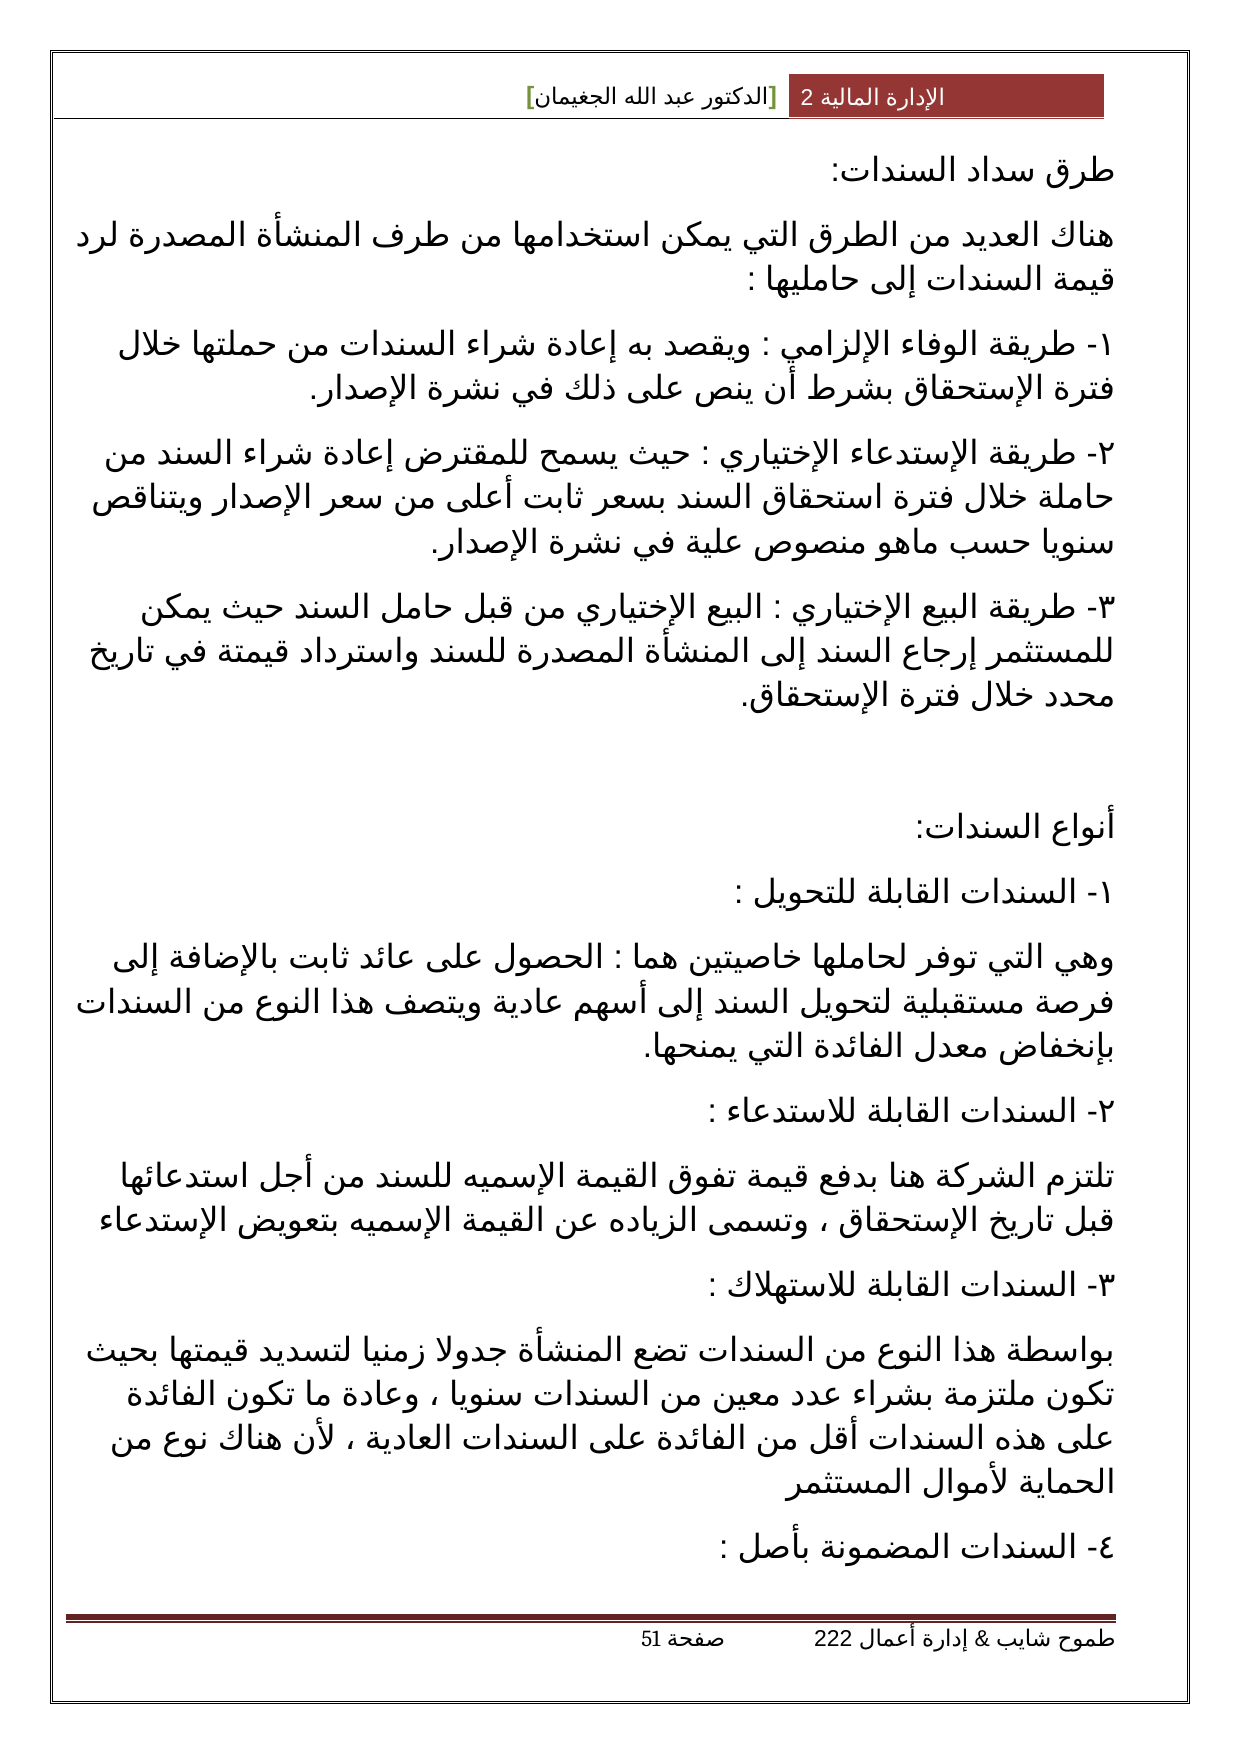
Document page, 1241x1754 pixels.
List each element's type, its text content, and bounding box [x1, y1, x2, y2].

text ٣- السندات القابلة للاستهلاك : [66, 1265, 1116, 1303]
text تلتزم الشركة ھنا بدفع قیمة تفوق القیمة الإسمیه للسند من أجل استدعائھا قبل تاریخ الإستحقاق ، وتسمى الزیاده عن القیمة الإسمیه بتعویض الإستدعاء [66, 1156, 1116, 1238]
text بواسطة ھذا النوع من السندات تضع المنشأة جدولا زمنیا لتسدید قیمتھا بحیث تكون ملتزمة بشراء عدد معین من السندات سنویا ، وعادة ما تكون الفائدة على ھذه السندات أقل من الفائدة على السندات العادیة ، لأن ھناك نوع من الحمایة لأموال المستثمر [66, 1330, 1116, 1501]
text وھي التي توفر لحاملھا خاصیتین ھما : الحصول على عائد ثابت بالإضافة إلى فرصة مستقبلیة لتحویل السند إلى أسھم عادیة ویتصف ھذا النوع من السندات بإنخفاض معدل الفائدة التي یمنحھا. [66, 938, 1116, 1064]
text طرق سداد السندات: [66, 150, 1116, 188]
text ١- طریقة الوفاء الإلزامي : ویقصد به إعادة شراء السندات من حملتھا خلال فترة الإستحقاق بشرط أن ینص على ذلك في نشرة الإصدار. [66, 324, 1116, 407]
text أنواع السندات: [66, 808, 1116, 846]
text ھناك العدید من الطرق التي یمكن استخدامھا من طرف المنشأة المصدرة لرد قیمة السندات إلى حاملیھا : [66, 215, 1116, 298]
text ٢- طریقة الإستدعاء الإختیاري : حیث یسمح للمقترض إعادة شراء السند من حاملة خلال فترة استحقاق السند بسعر ثابت أعلى من سعر الإصدار ویتناقص سنویا حسب ماھو منصوص علیة في نشرة الإصدار. [66, 433, 1116, 560]
text ٣- طریقة البیع الإختیاري : البیع الإختیاري من قبل حامل السند حیث یمكن للمستثمر إرجاع السند إلى المنشأة المصدرة للسند واسترداد قیمتة في تاریخ محدد خلال فترة الإستحقاق. [66, 587, 1116, 713]
text ١- السندات القابلة للتحویل : [66, 873, 1116, 911]
text ٢- السندات القابلة للاستدعاء : [66, 1091, 1116, 1129]
text ٤- السندات المضمونة بأصل : [66, 1528, 1116, 1566]
